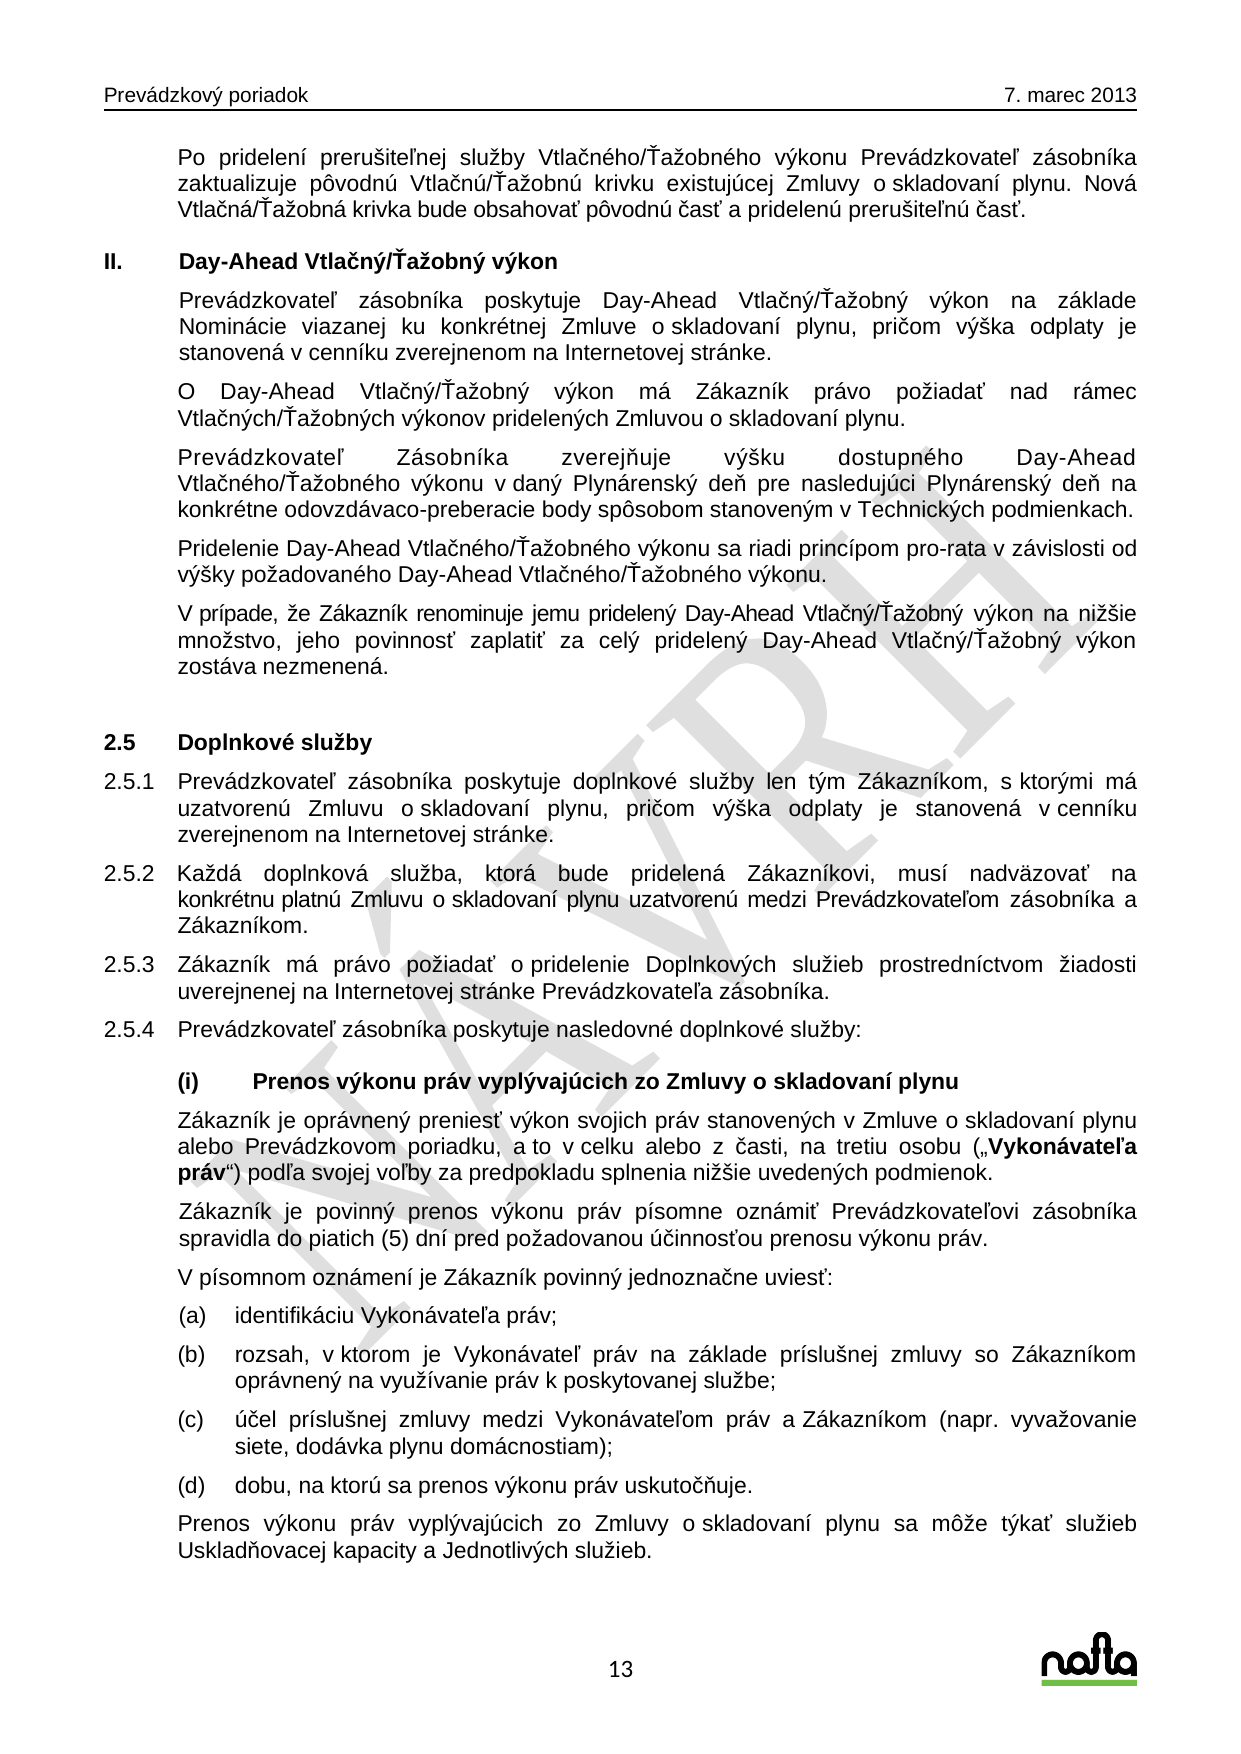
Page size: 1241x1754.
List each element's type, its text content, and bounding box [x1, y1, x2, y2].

text Zákazník je povinný prenos výkonu práv písomne oznámiť Prevádzkovateľovi zásobníka spravidla do piatich (5) dní pred požadovanou účinnosťou prenosu výkonu práv. [178, 1198, 1137, 1251]
list účel príslušnej zmluvy medzi Vykonávateľom práv a Zákazníkom (napr. vyvažovanie siete, dodávka plynu domácnostiam); [177, 1406, 1137, 1459]
text Zákazník je oprávnený preniesť výkon svojich práv stanovených v Zmluve o skladovaní plynu alebo Prevádzkovom poriadku, a to v celku alebo z časti, na tretiu osobu („Vykonávateľa práv“) podľa svojej voľby za predpokladu splnenia nižšie uvedených podmienok. [177, 1107, 1137, 1186]
text 2.5.1 Prevádzkovateľ zásobníka poskytuje doplnkové služby len tým Zákazníkom, s ktorými má uzatvorenú Zmluvu o skladovaní plynu, pričom výška odplaty je stanovená v cenníku zverejnenom na Internetovej stránke. [103, 768, 1137, 847]
text 2.5.4 Prevádzkovateľ zásobníka poskytuje nasledovné doplnkové služby: [103, 1016, 1137, 1043]
subtitle 2.5 Doplnkové služby [103, 729, 1137, 756]
text Prenos výkonu práv vyplývajúcich zo Zmluvy o skladovaní plynu sa môže týkať služieb Uskladňovacej kapacity a Jednotlivých služieb. [177, 1510, 1137, 1563]
list dobu, na ktorú sa prenos výkonu práv uskutočňuje. [177, 1472, 1137, 1498]
picture [1041, 1632, 1137, 1686]
list rozsah, v ktorom je Vykonávateľ práv na základe príslušnej zmluvy so Zákazníkom oprávnený na využívanie práv k poskytovanej službe; [177, 1341, 1137, 1394]
text Prevádzkovateľ Zásobníka zverejňuje výšku dostupného Day-Ahead Vtlačného/Ťažobného výkonu v daný Plynárenský deň pre nasledujúci Plynárenský deň na konkrétne odovzdávaco-preberacie body spôsobom stanoveným v Technických podmienkach. [177, 443, 1137, 522]
list identifikáciu Vykonávateľa práv; [178, 1302, 1137, 1329]
list Po pridelení prerušiteľnej služby Vtlačného/Ťažobného výkonu Prevádzkovateľ zásobníka zaktualizuje pôvodnú Vtlačnú/Ťažobnú krivku existujúcej Zmluvy o skladovaní plynu. Nová Vtlačná/Ťažobná krivka bude obsahovať pôvodnú časť a pridelenú prerušiteľnú časť. [177, 144, 1137, 223]
list Day-Ahead Vtlačný/Ťažobný výkon [103, 248, 1137, 274]
text 2.5.3 Zákazník má právo požiadať o pridelenie Doplnkových služieb prostredníctvom žiadosti uverejnenej na Internetovej stránke Prevádzkovateľa zásobníka. [103, 951, 1137, 1004]
text 2.5.2 Každá doplnková služba, ktorá bude pridelená Zákazníkovi, musí nadväzovať na konkrétnu platnú Zmluvu o skladovaní plynu uzatvorenú medzi Prevádzkovateľom zásobníka a Zákazníkom. [103, 860, 1137, 939]
text V písomnom oznámení je Zákazník povinný jednoznačne uviesť: [177, 1263, 1137, 1290]
text O Day-Ahead Vtlačný/Ťažobný výkon má Zákazník právo požiadať nad rámec Vtlačných/Ťažobných výkonov pridelených Zmluvou o skladovaní plynu. [177, 378, 1137, 431]
text V prípade, že Zákazník renominuje jemu pridelený Day-Ahead Vtlačný/Ťažobný výkon na nižšie množstvo, jeho povinnosť zaplatiť za celý pridelený Day-Ahead Vtlačný/Ťažobný výkon zostáva nezmenená. [177, 600, 1137, 679]
text Pridelenie Day-Ahead Vtlačného/Ťažobného výkonu sa riadi princípom pro-rata v závislosti od výšky požadovaného Day-Ahead Vtlačného/Ťažobného výkonu. [177, 535, 1137, 588]
text Prevádzkovateľ zásobníka poskytuje Day-Ahead Vtlačný/Ťažobný výkon na základe Nominácie viazanej ku konkrétnej Zmluve o skladovaní plynu, pričom výška odplaty je stanovená v cenníku zverejnenom na Internetovej stránke. [178, 287, 1137, 366]
list Prenos výkonu práv vyplývajúcich zo Zmluvy o skladovaní plynu [177, 1068, 1137, 1094]
